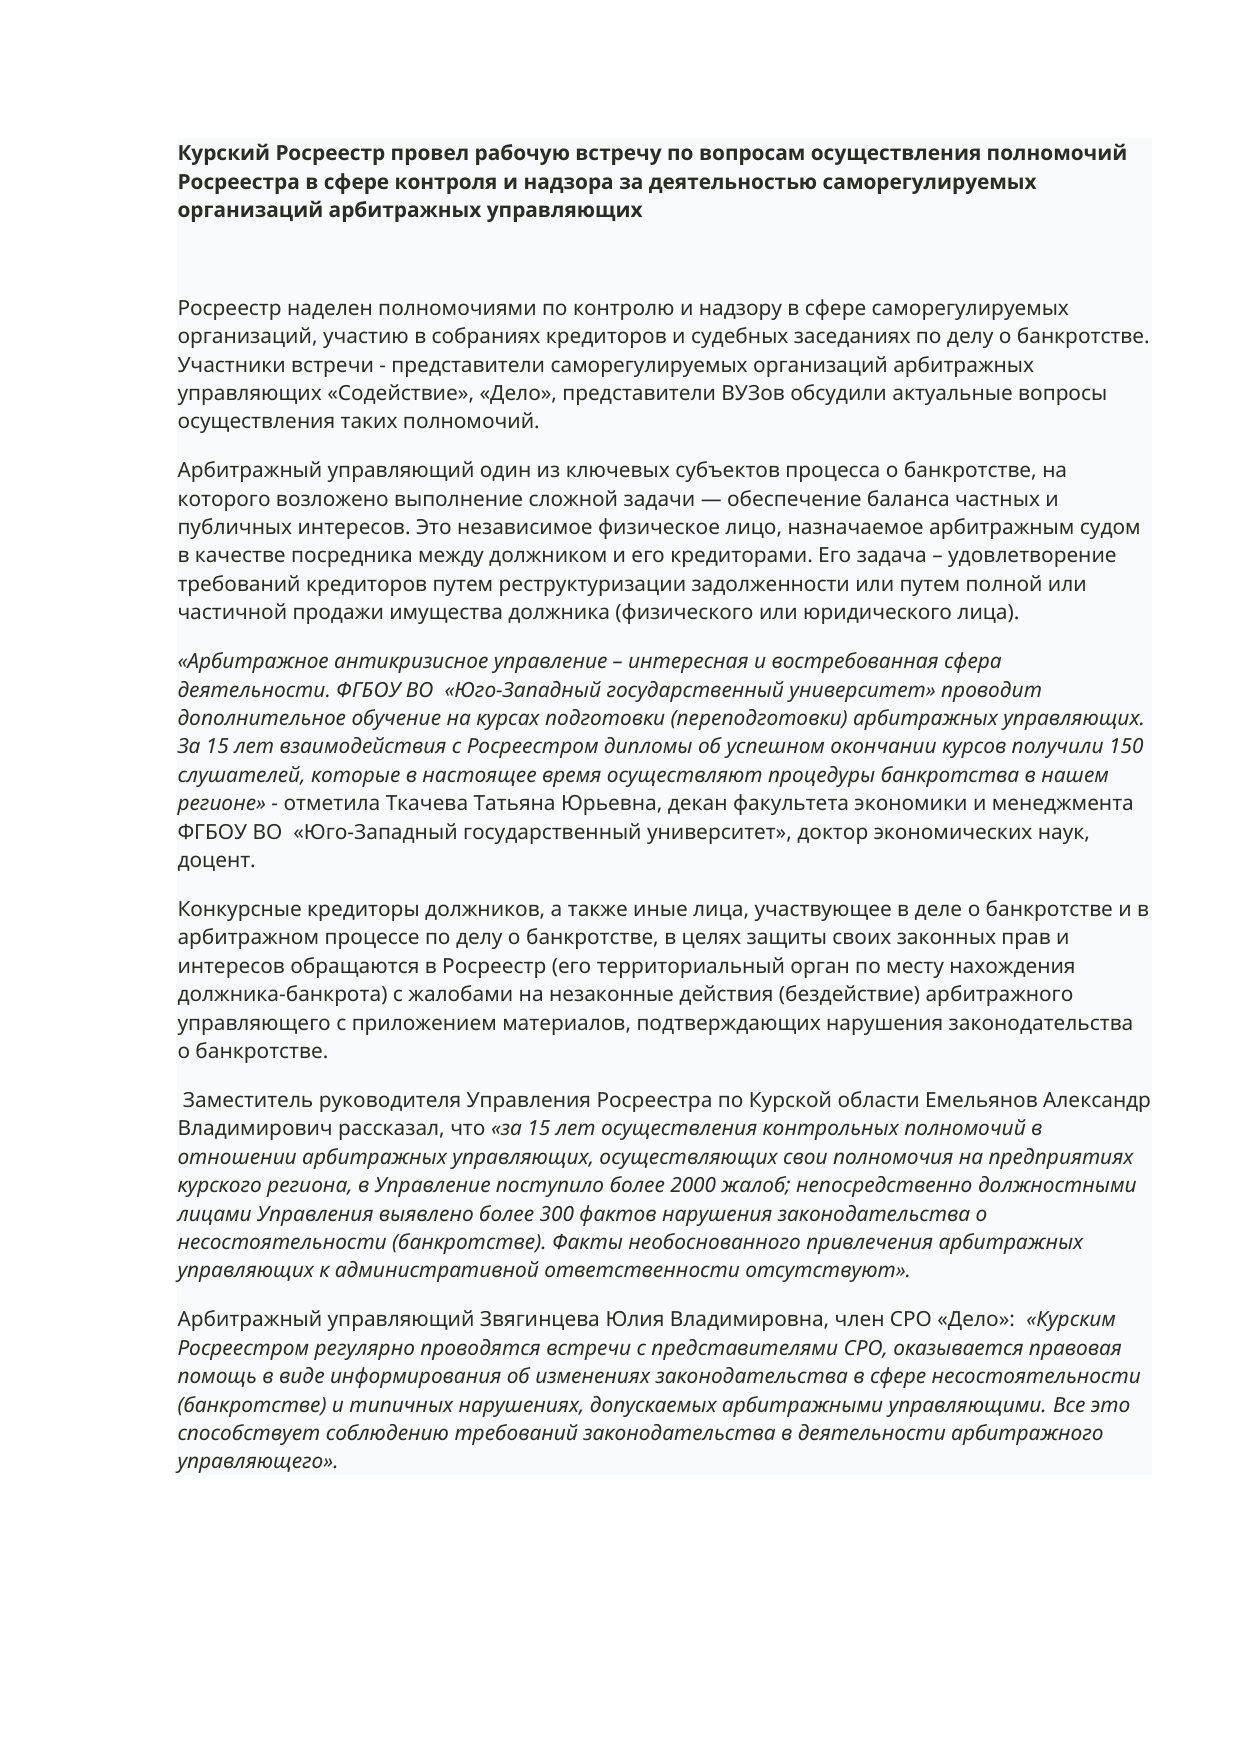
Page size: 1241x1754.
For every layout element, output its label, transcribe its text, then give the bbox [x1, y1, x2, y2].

text Арбитражный управляющий Звягинцева Юлия Владимировна, член СРО «Дело»: «Курским Росреестром регулярно проводятся встречи с представителями СРО, оказывается правовая помощь в виде информирования об изменениях законодательства в сфере несостоятельности (банкротстве) и типичных нарушениях, допускаемых арбитражными управляющими. Все это способствует соблюдению требований законодательства в деятельности арбитражного управляющего». [177, 1304, 1152, 1475]
text Росреестр наделен полномочиями по контролю и надзору в сфере саморегулируемых организаций, участию в собраниях кредиторов и судебных заседаниях по делу о банкротстве. Участники встречи - представители саморегулируемых организаций арбитражных управляющих «Содействие», «Дело», представители ВУЗов обсудили актуальные вопросы осуществления таких полномочий. [177, 293, 1152, 435]
text Курский Росреестр провел рабочую встречу по вопросам осуществления полномочий Росреестра в сфере контроля и надзора за деятельностью саморегулируемых организаций арбитражных управляющих [177, 138, 1152, 224]
text «Арбитражное антикризисное управление – интересная и востребованная сфера деятельности. ФГБОУ ВО «Юго-Западный государственный университет» проводит дополнительное обучение на курсах подготовки (переподготовки) арбитражных управляющих. За 15 лет взаимодействия с Росреестром дипломы об успешном окончании курсов получили 150 слушателей, которые в настоящее время осуществляют процедуры банкротства в нашем регионе» - отметила Ткачева Татьяна Юрьевна, декан факультета экономики и менеджмента ФГБОУ ВО «Юго-Западный государственный университет», доктор экономических наук, доцент. [177, 646, 1152, 874]
text Арбитражный управляющий один из ключевых субъектов процесса о банкротстве, на которого возложено выполнение сложной задачи — обеспечение баланса частных и публичных интересов. Это независимое физическое лицо, назначаемое арбитражным судом в качестве посредника между должником и его кредиторами. Его задача – удовлетворение требований кредиторов путем реструктуризации задолженности или путем полной или частичной продажи имущества должника (физического или юридического лица). [177, 455, 1152, 626]
text Конкурсные кредиторы должников, а также иные лица, участвующее в деле о банкротстве и в арбитражном процессе по делу о банкротстве, в целях защиты своих законных прав и интересов обращаются в Росреестр (его территориальный орган по месту нахождения должника-банкрота) с жалобами на незаконные действия (бездействие) арбитражного управляющего с приложением материалов, подтверждающих нарушения законодательства о банкротстве. [177, 894, 1152, 1065]
text Заместитель руководителя Управления Росреестра по Курской области Емельянов Александр Владимирович рассказал, что «за 15 лет осуществления контрольных полномочий в отношении арбитражных управляющих, осуществляющих свои полномочия на предприятиях курского региона, в Управление поступило более 2000 жалоб; непосредственно должностными лицами Управления выявлено более 300 фактов нарушения законодательства о несостоятельности (банкротстве). Факты необоснованного привлечения арбитражных управляющих к административной ответственности отсутствуют». [177, 1085, 1152, 1284]
